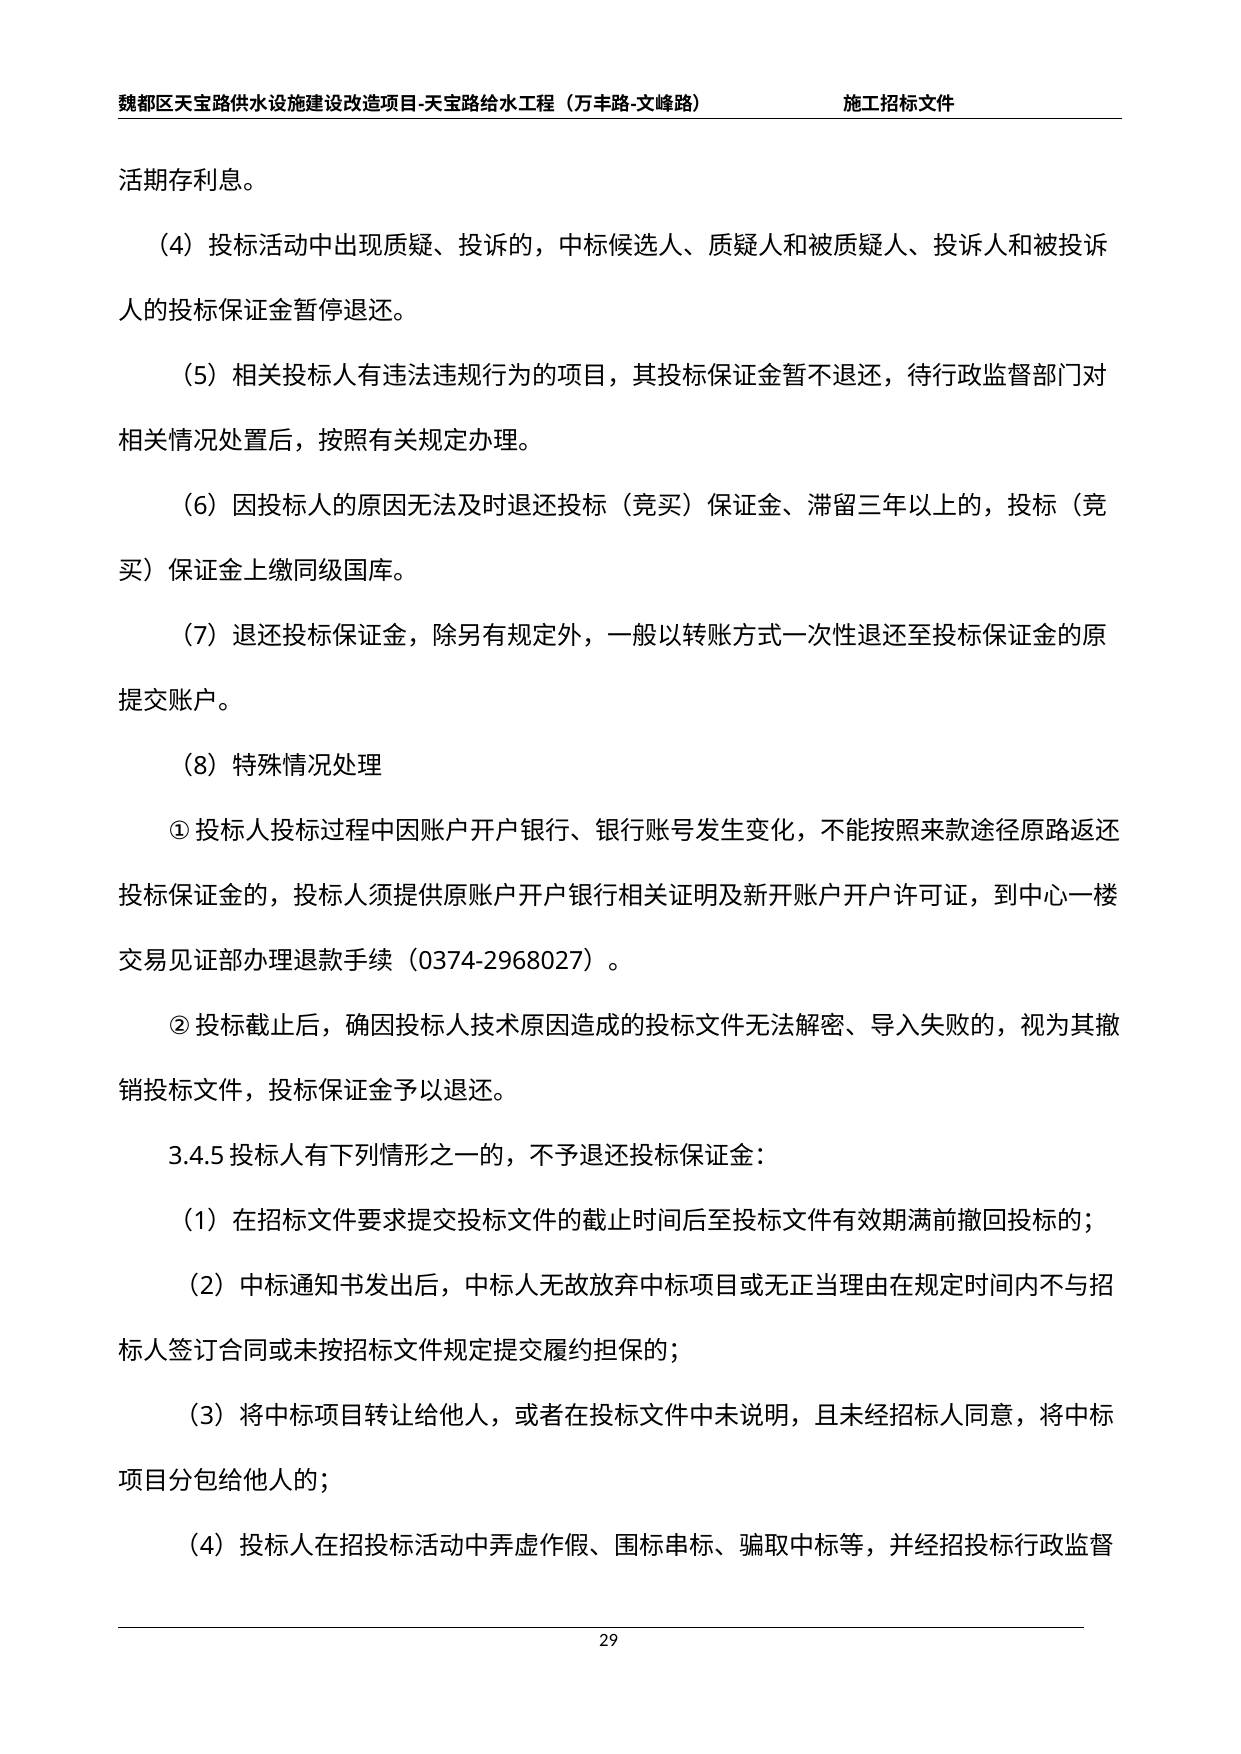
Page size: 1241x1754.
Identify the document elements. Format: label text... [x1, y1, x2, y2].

text ①投标人投标过程中因账户开户银行、银行账号发生变化，不能按照来款途径原路返还投标保证金的，投标人须提供原账户开户银行相关证明及新开账户开户许可证，到中心一楼交易见证部办理退款手续（0374-2968027）。 [118, 796, 1122, 991]
text ②投标截止后，确因投标人技术原因造成的投标文件无法解密、导入失败的，视为其撤销投标文件，投标保证金予以退还。 [118, 991, 1122, 1121]
text （1）在招标文件要求提交投标文件的截止时间后至投标文件有效期满前撤回投标的； [118, 1186, 1122, 1251]
text 3.4.5投标人有下列情形之一的，不予退还投标保证金： [118, 1121, 1122, 1186]
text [118, 146, 1122, 341]
text （3）将中标项目转让给他人，或者在投标文件中未说明，且未经招标人同意，将中标项目分包给他人的； [118, 1381, 1122, 1511]
text （8）特殊情况处理 [118, 731, 1122, 796]
text （2）中标通知书发出后，中标人无故放弃中标项目或无正当理由在规定时间内不与招标人签订合同或未按招标文件规定提交履约担保的； [118, 1251, 1122, 1381]
text （5）相关投标人有违法违规行为的项目，其投标保证金暂不退还，待行政监督部门对相关情况处置后，按照有关规定办理。 [118, 341, 1122, 471]
text （7）退还投标保证金，除另有规定外，一般以转账方式一次性退还至投标保证金的原提交账户。 [118, 601, 1122, 731]
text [118, 1511, 1122, 1576]
text （6）因投标人的原因无法及时退还投标（竞买）保证金、滞留三年以上的，投标（竞买）保证金上缴同级国库。 [118, 471, 1122, 601]
